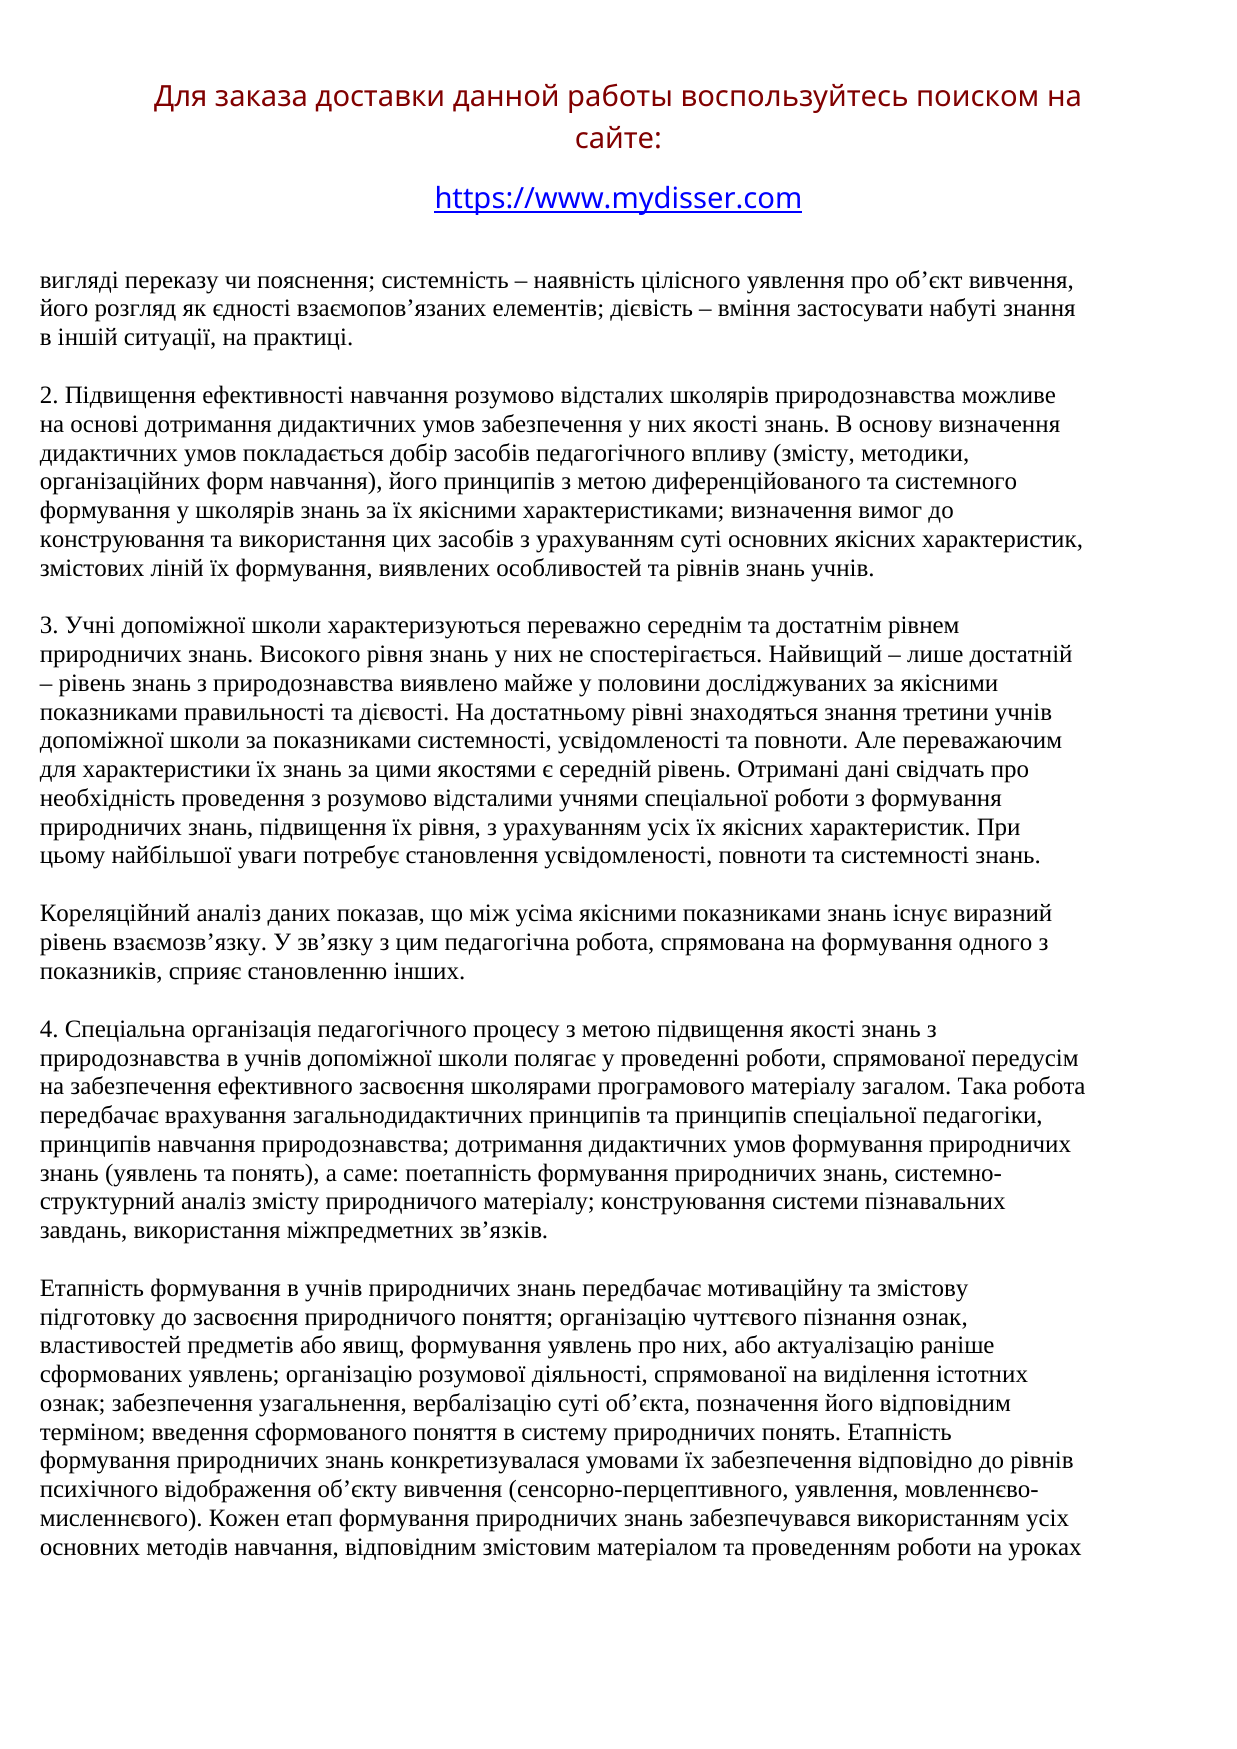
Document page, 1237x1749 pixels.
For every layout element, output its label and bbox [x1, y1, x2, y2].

table_cell [40, 236, 1086, 1561]
